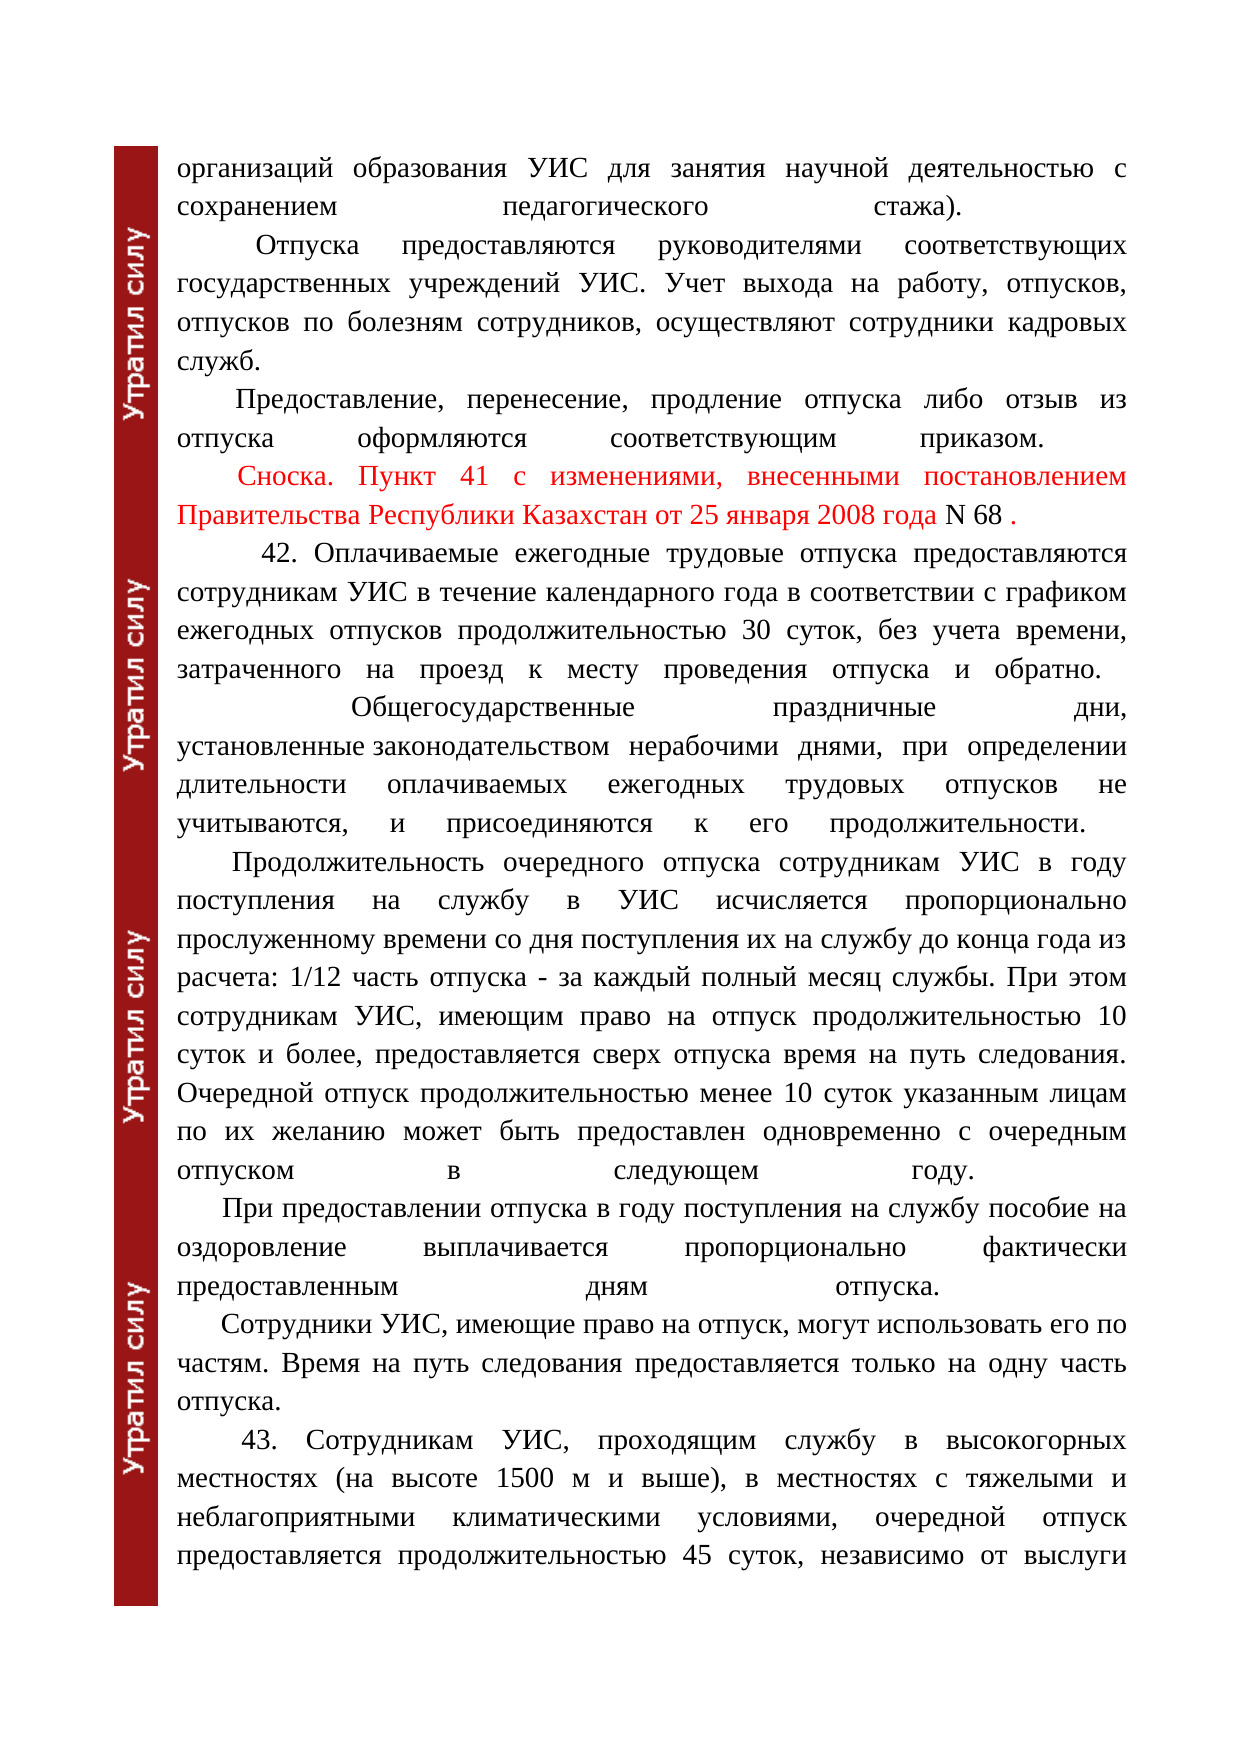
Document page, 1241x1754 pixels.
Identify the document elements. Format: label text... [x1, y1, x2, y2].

picture [114, 1571, 158, 1606]
text 42. Оплачиваемые ежегодные трудовые отпуска предоставляются сотрудникам УИС в течение календарного года в соответствии с графиком ежегодных отпусков продолжительностью 30 суток, без учета времени, затраченного на проезд к месту проведения отпуска и обратно. Общегосударственные праздничные дни, установленные законодательством нерабочими днями, при определении длительности оплачиваемых ежегодных трудовых отпусков не учитываются, и присоединяются к его продолжительности. Продолжительность очередного отпуска сотрудникам УИС в году поступления на службу в УИС исчисляется пропорционально прослуженному времени со дня поступления их на службу до конца года из расчета: 1/12 часть отпуска - за каждый полный месяц службы. При этом сотрудникам УИС, имеющим право на отпуск продолжительностью 10 суток и более, предоставляется сверх отпуска время на путь следования. Очередной отпуск продолжительностью менее 10 суток указанным лицам по их желанию может быть предоставлен одновременно с очередным отпуском в следующем году. При предоставлении отпуска в году поступления на службу пособие на оздоровление выплачивается пропорционально фактически предоставленным дням отпуска. Сотрудники УИС, имеющие право на отпуск, могут использовать его по частям. Время на путь следования предоставляется только на одну часть отпуска. [112, 535, 1128, 1417]
picture [114, 530, 158, 535]
picture [114, 1417, 158, 1422]
picture [114, 146, 158, 150]
